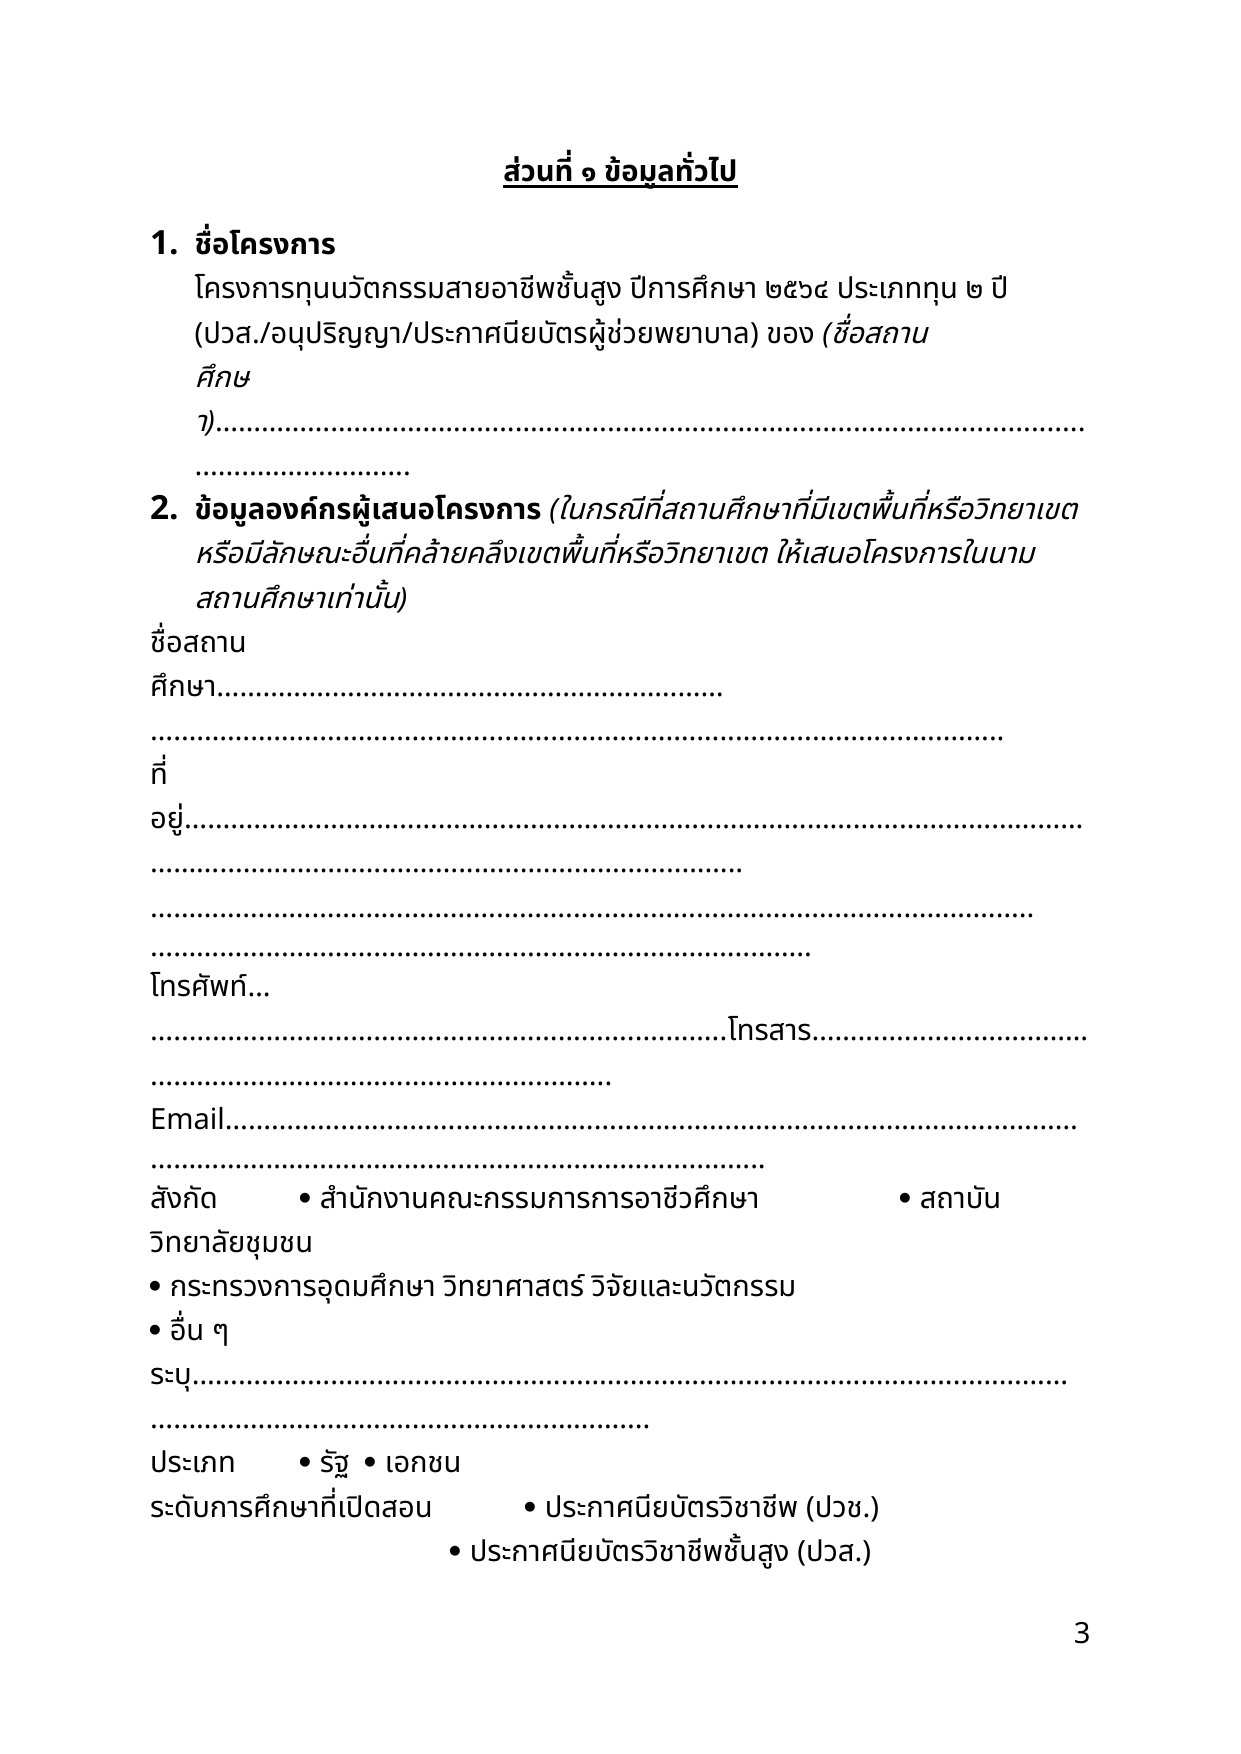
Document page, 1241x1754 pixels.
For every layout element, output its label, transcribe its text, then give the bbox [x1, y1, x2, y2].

list ชื่อโครงการ [150, 219, 1090, 268]
list ………………………………………………..…………………………………………………..……………..…………………………..………………………..…….. [150, 886, 1090, 965]
list อื่น ๆ ระบุ……………………………………………………………………………………………………………………………….………………………….... [150, 1309, 1090, 1442]
list ข้อมูลองค์กรผู้เสนอโครงการ (ในกรณีที่สถานศึกษาที่มีเขตพื้นที่หรือวิทยาเขตหรือมีลักษณะอื่นที่คล้ายคลึงเขตพื้นที่หรือวิทยาเขต ให้เสนอโครงการในนามสถานศึกษาเท่านั้น) [150, 484, 1090, 621]
list Email………………………………………………………………………………………………………………………………………..…..…………………..…….. [150, 1098, 1090, 1177]
list กระทรวงการอุดมศึกษา วิทยาศาสตร์ วิจัยและนวัตกรรม [150, 1266, 1090, 1309]
list ประเภท รัฐ เอกชน [150, 1442, 1090, 1486]
list โครงการทุนนวัตกรรมสายอาชีพชั้นสูง ปีการศึกษา ๒๕๖๔ ประเภททุน ๒ ปี (ปวส./อนุปริญญา/ประกาศนียบัตรผู้ช่วยพยาบาล) ของ (ชื่อสถานศึกษา)…………………………………………………………..…………………….….........................…………….…. [194, 268, 1090, 484]
list โทรศัพท์……..…………………………………………………..………..โทรสาร……………………………………………………………..……………..…….. [150, 965, 1090, 1098]
list ระดับการศึกษาที่เปิดสอน ประกาศนียบัตรวิชาชีพ (ปวช.) [150, 1486, 1090, 1530]
list ชื่อสถานศึกษา…………………………………………………………….…………………………………...………………….……..……….……………..…….. ที่อยู่………………………………………………………………………………………………………………...………………….……..……….……………..…….. [150, 621, 1090, 886]
list ประกาศนียบัตรวิชาชีพชั้นสูง (ปวส.) [375, 1530, 1090, 1574]
list สังกัด สำนักงานคณะกรรมการการอาชีวศึกษา สถาบันวิทยาลัยชุมชน [150, 1177, 1090, 1266]
text ส่วนที่ ๑ ข้อมูลทั่วไป [150, 150, 1090, 194]
